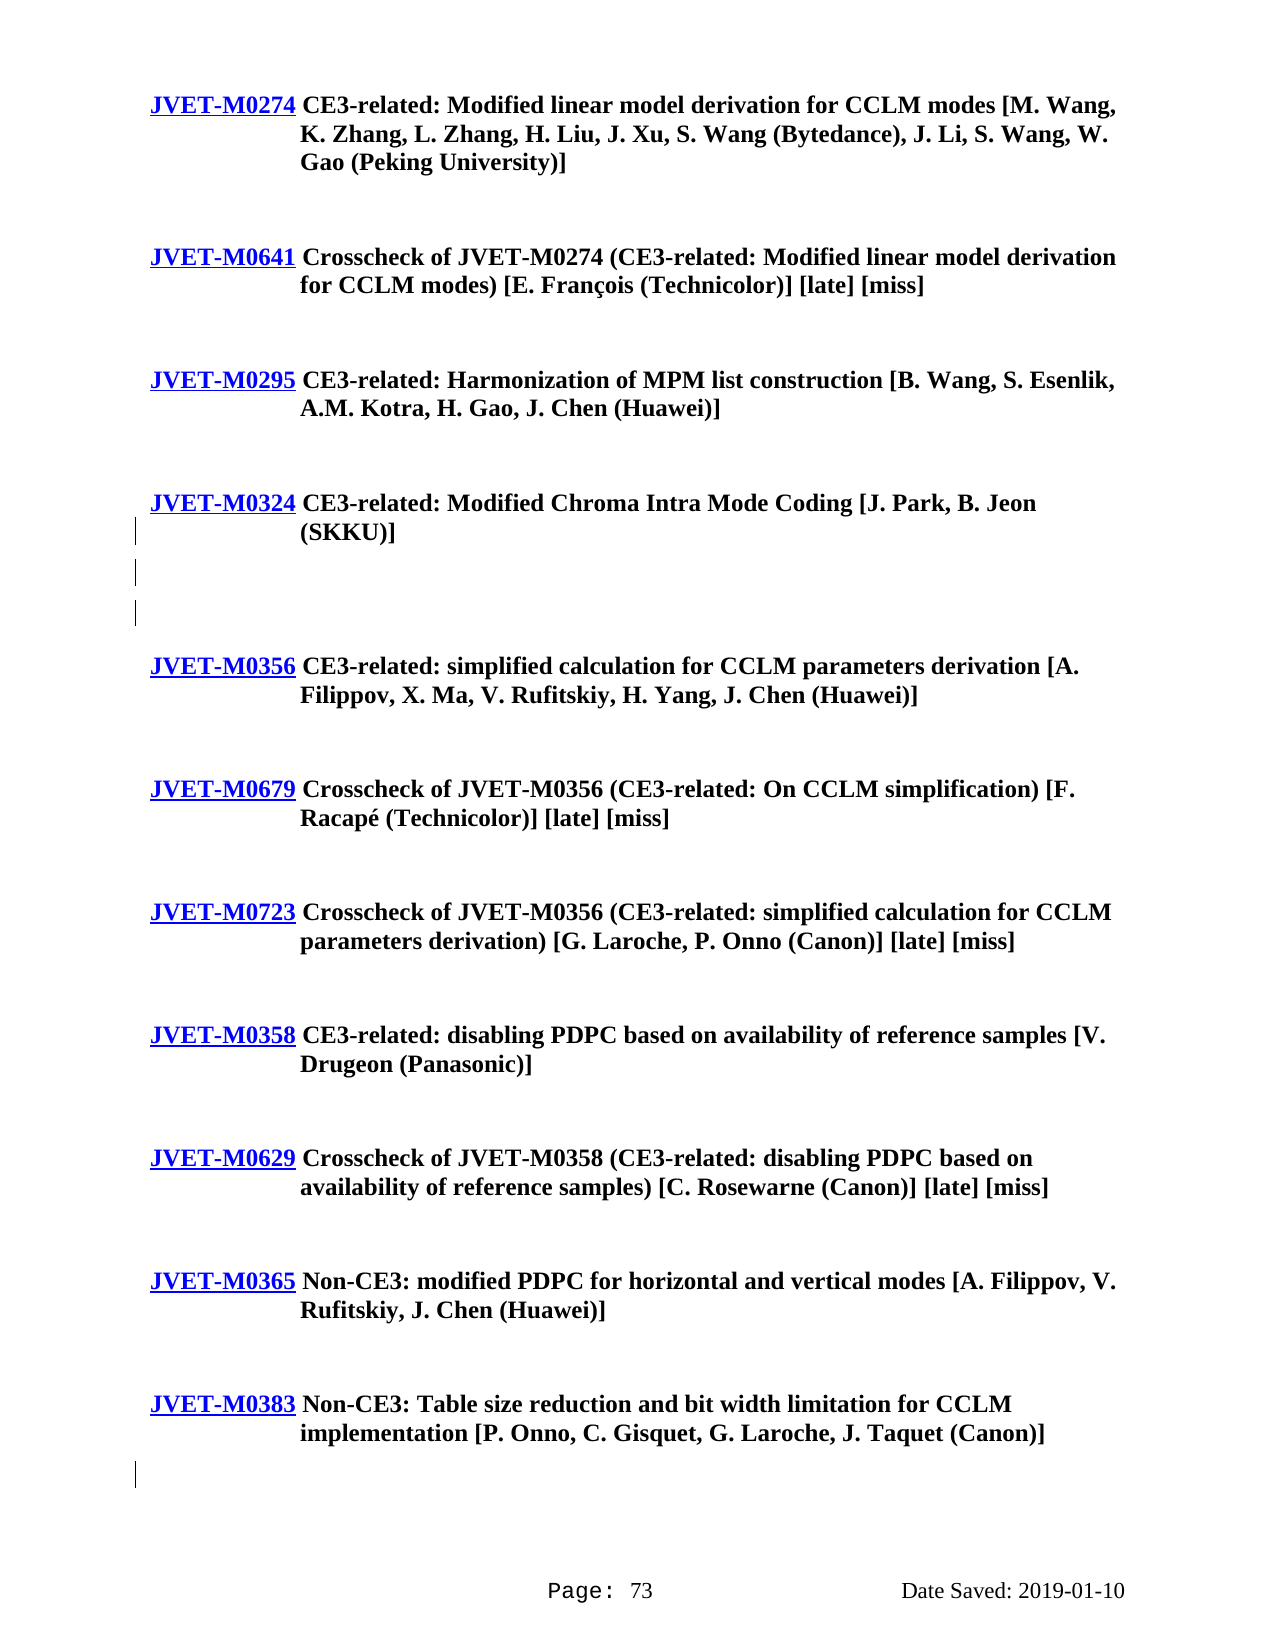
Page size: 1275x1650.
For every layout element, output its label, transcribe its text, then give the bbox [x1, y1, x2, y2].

subtitle JVET-M0641 Crosscheck of JVET-M0274 (CE3-related: Modified linear model derivation for CCLM modes) [E. François (Technicolor)] [late] [miss] [150, 242, 1125, 299]
subtitle JVET-M0274 CE3-related: Modified linear model derivation for CCLM modes [M. Wang, K. Zhang, L. Zhang, H. Liu, J. Xu, S. Wang (Bytedance), J. Li, S. Wang, W. Gao (Peking University)] [150, 90, 1125, 176]
subtitle JVET-M0383 Non-CE3: Table size reduction and bit width limitation for CCLM implementation [P. Onno, C. Gisquet, G. Laroche, J. Taquet (Canon)] [150, 1389, 1125, 1447]
subtitle JVET-M0356 CE3-related: simplified calculation for CCLM parameters derivation [A. Filippov, X. Ma, V. Rufitskiy, H. Yang, J. Chen (Huawei)] [150, 651, 1125, 709]
subtitle JVET-M0295 CE3-related: Harmonization of MPM list construction [B. Wang, S. Esenlik, A.M. Kotra, H. Gao, J. Chen (Huawei)] [150, 365, 1125, 422]
subtitle JVET-M0365 Non-CE3: modified PDPC for horizontal and vertical modes [A. Filippov, V. Rufitskiy, J. Chen (Huawei)] [150, 1266, 1125, 1324]
subtitle JVET-M0629 Crosscheck of JVET-M0358 (CE3-related: disabling PDPC based on availability of reference samples) [C. Rosewarne (Canon)] [late] [miss] [150, 1143, 1125, 1201]
subtitle JVET-M0723 Crosscheck of JVET-M0356 (CE3-related: simplified calculation for CCLM parameters derivation) [G. Laroche, P. Onno (Canon)] [late] [miss] [150, 897, 1125, 955]
subtitle JVET-M0324 CE3-related: Modified Chroma Intra Mode Coding [J. Park, B. Jeon (SKKU)] [150, 488, 1125, 545]
subtitle JVET-M0679 Crosscheck of JVET-M0356 (CE3-related: On CCLM simplification) [F. Racapé (Technicolor)] [late] [miss] [150, 774, 1125, 832]
subtitle JVET-M0358 CE3-related: disabling PDPC based on availability of reference samples [V. Drugeon (Panasonic)] [150, 1020, 1125, 1078]
